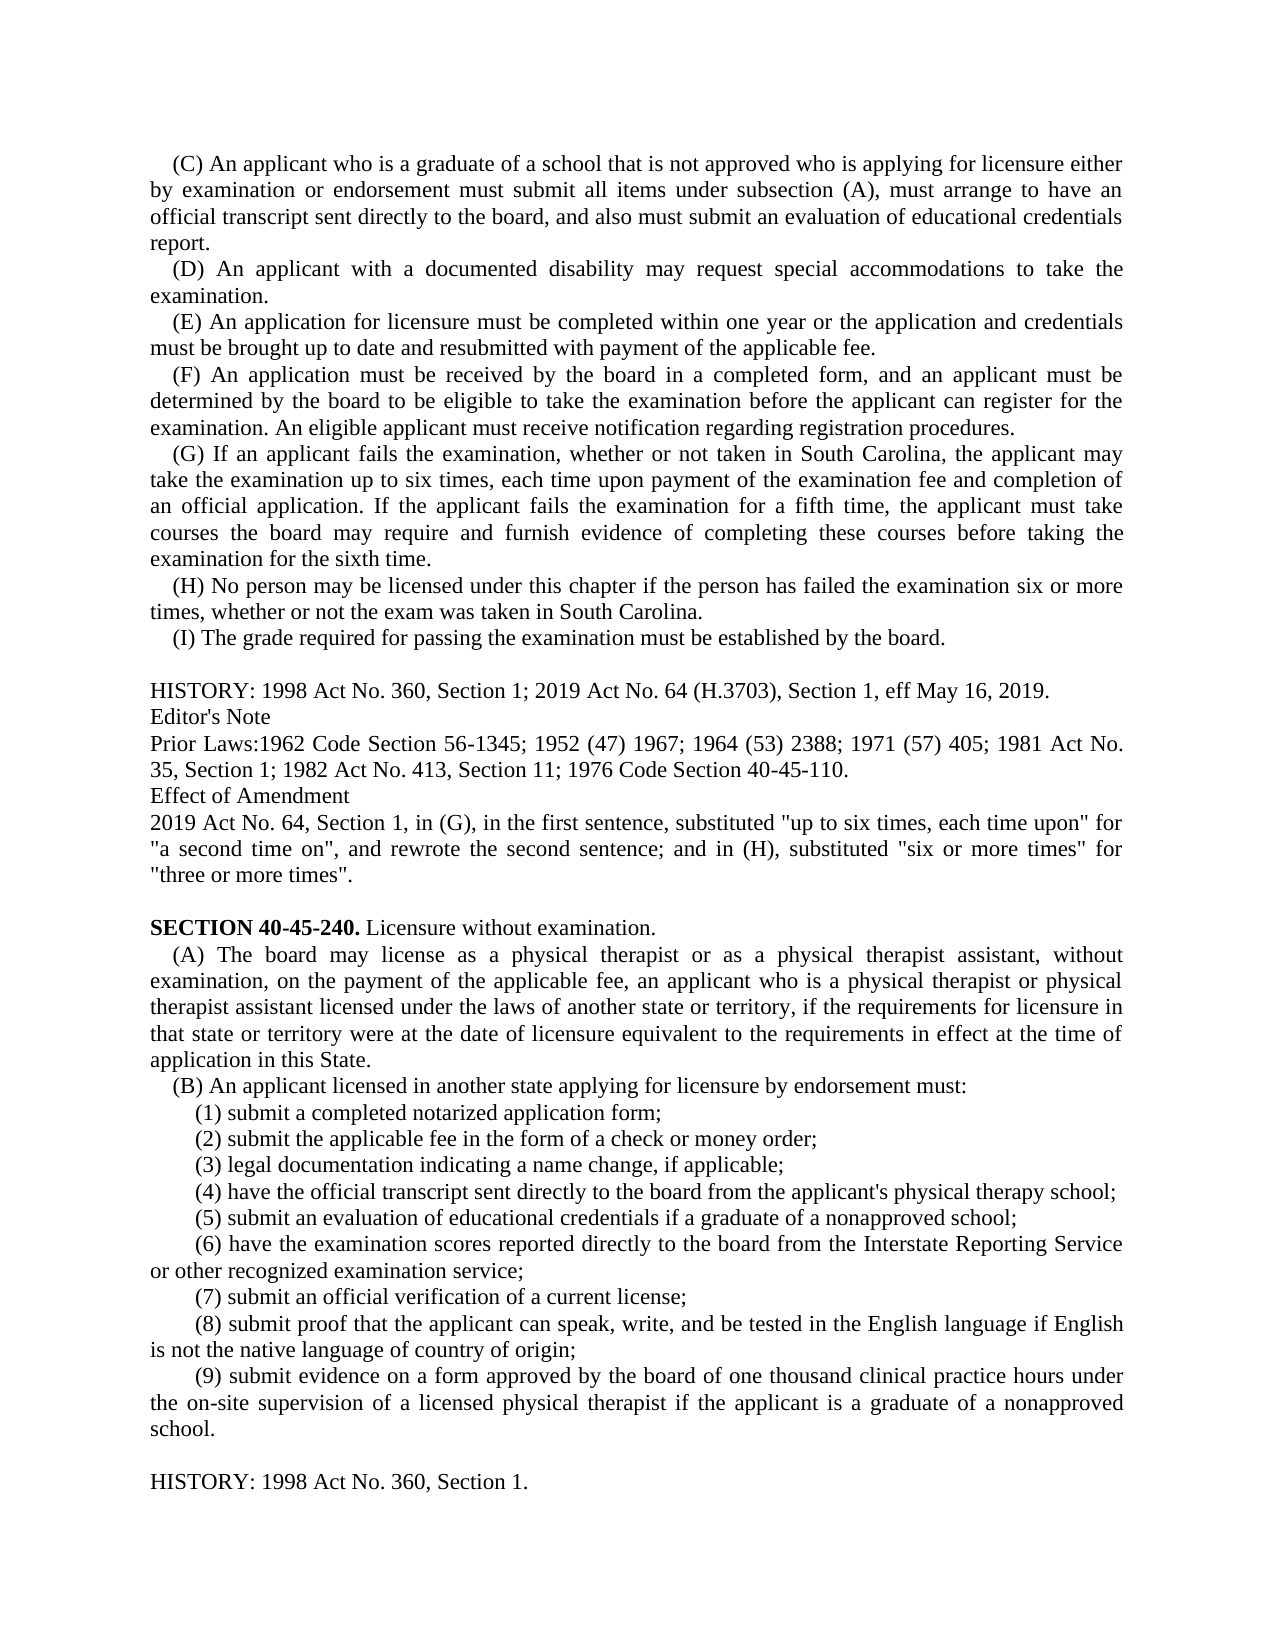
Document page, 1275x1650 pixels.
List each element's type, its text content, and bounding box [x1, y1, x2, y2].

text 2019 Act No. 64, Section 1, in (G), in the first sentence, substituted "up to six times, each time upon" for "a second time on", and rewrote the second sentence; and in (H), substituted "six or more times" for "three or more times". [150, 809, 1125, 888]
text (F) An application must be received by the board in a completed form, and an applicant must be determined by the board to be eligible to take the examination before the applicant can register for the examination. An eligible applicant must receive notification regarding registration procedures. [150, 361, 1125, 440]
text (C) An applicant who is a graduate of a school that is not approved who is applying for licensure either by examination or endorsement must submit all items under subsection (A), must arrange to have an official transcript sent directly to the board, and also must submit an evaluation of educational credentials report. [150, 150, 1125, 255]
text (I) The grade required for passing the examination must be established by the board. [150, 624, 1125, 651]
text SECTION 40-45-240. Licensure without examination. [150, 914, 1125, 941]
text HISTORY: 1998 Act No. 360, Section 1. [150, 1468, 1125, 1494]
text (E) An application for licensure must be completed within one year or the application and credentials must be brought up to date and resubmitted with payment of the applicable fee. [150, 308, 1125, 361]
text (8) submit proof that the applicant can speak, write, and be tested in the English language if English is not the native language of country of origin; [150, 1309, 1125, 1362]
text (7) submit an official verification of a current license; [150, 1283, 1125, 1309]
text Editor's Note [150, 703, 1125, 730]
text (3) legal documentation indicating a name change, if applicable; [150, 1151, 1125, 1178]
text (5) submit an evaluation of educational credentials if a graduate of a nonapproved school; [150, 1204, 1125, 1231]
text (H) No person may be licensed under this chapter if the person has failed the examination six or more times, whether or not the exam was taken in South Carolina. [150, 572, 1125, 624]
text (G) If an applicant fails the examination, whether or not taken in South Carolina, the applicant may take the examination up to six times, each time upon payment of the examination fee and completion of an official application. If the applicant fails the examination for a fifth time, the applicant must take courses the board may require and furnish evidence of completing these courses before taking the examination for the sixth time. [150, 440, 1125, 572]
text (2) submit the applicable fee in the form of a check or money order; [150, 1125, 1125, 1151]
text Effect of Amendment [150, 782, 1125, 809]
text (9) submit evidence on a form approved by the board of one thousand clinical practice hours under the on-site supervision of a licensed physical therapist if the applicant is a graduate of a nonapproved school. [150, 1362, 1125, 1441]
text (B) An applicant licensed in another state applying for licensure by endorsement must: [150, 1072, 1125, 1099]
text (A) The board may license as a physical therapist or as a physical therapist assistant, without examination, on the payment of the applicable fee, an applicant who is a physical therapist or physical therapist assistant licensed under the laws of another state or territory, if the requirements for licensure in that state or territory were at the date of licensure equivalent to the requirements in effect at the time of application in this State. [150, 941, 1125, 1072]
text (1) submit a completed notarized application form; [150, 1099, 1125, 1125]
text (D) An applicant with a documented disability may request special accommodations to take the examination. [150, 255, 1125, 308]
text HISTORY: 1998 Act No. 360, Section 1; 2019 Act No. 64 (H.3703), Section 1, eff May 16, 2019. [150, 677, 1125, 703]
text (4) have the official transcript sent directly to the board from the applicant's physical therapy school; [150, 1178, 1125, 1204]
text Prior Laws:1962 Code Section 56-1345; 1952 (47) 1967; 1964 (53) 2388; 1971 (57) 405; 1981 Act No. 35, Section 1; 1982 Act No. 413, Section 11; 1976 Code Section 40-45-110. [150, 730, 1125, 782]
text (6) have the examination scores reported directly to the board from the Interstate Reporting Service or other recognized examination service; [150, 1231, 1125, 1283]
